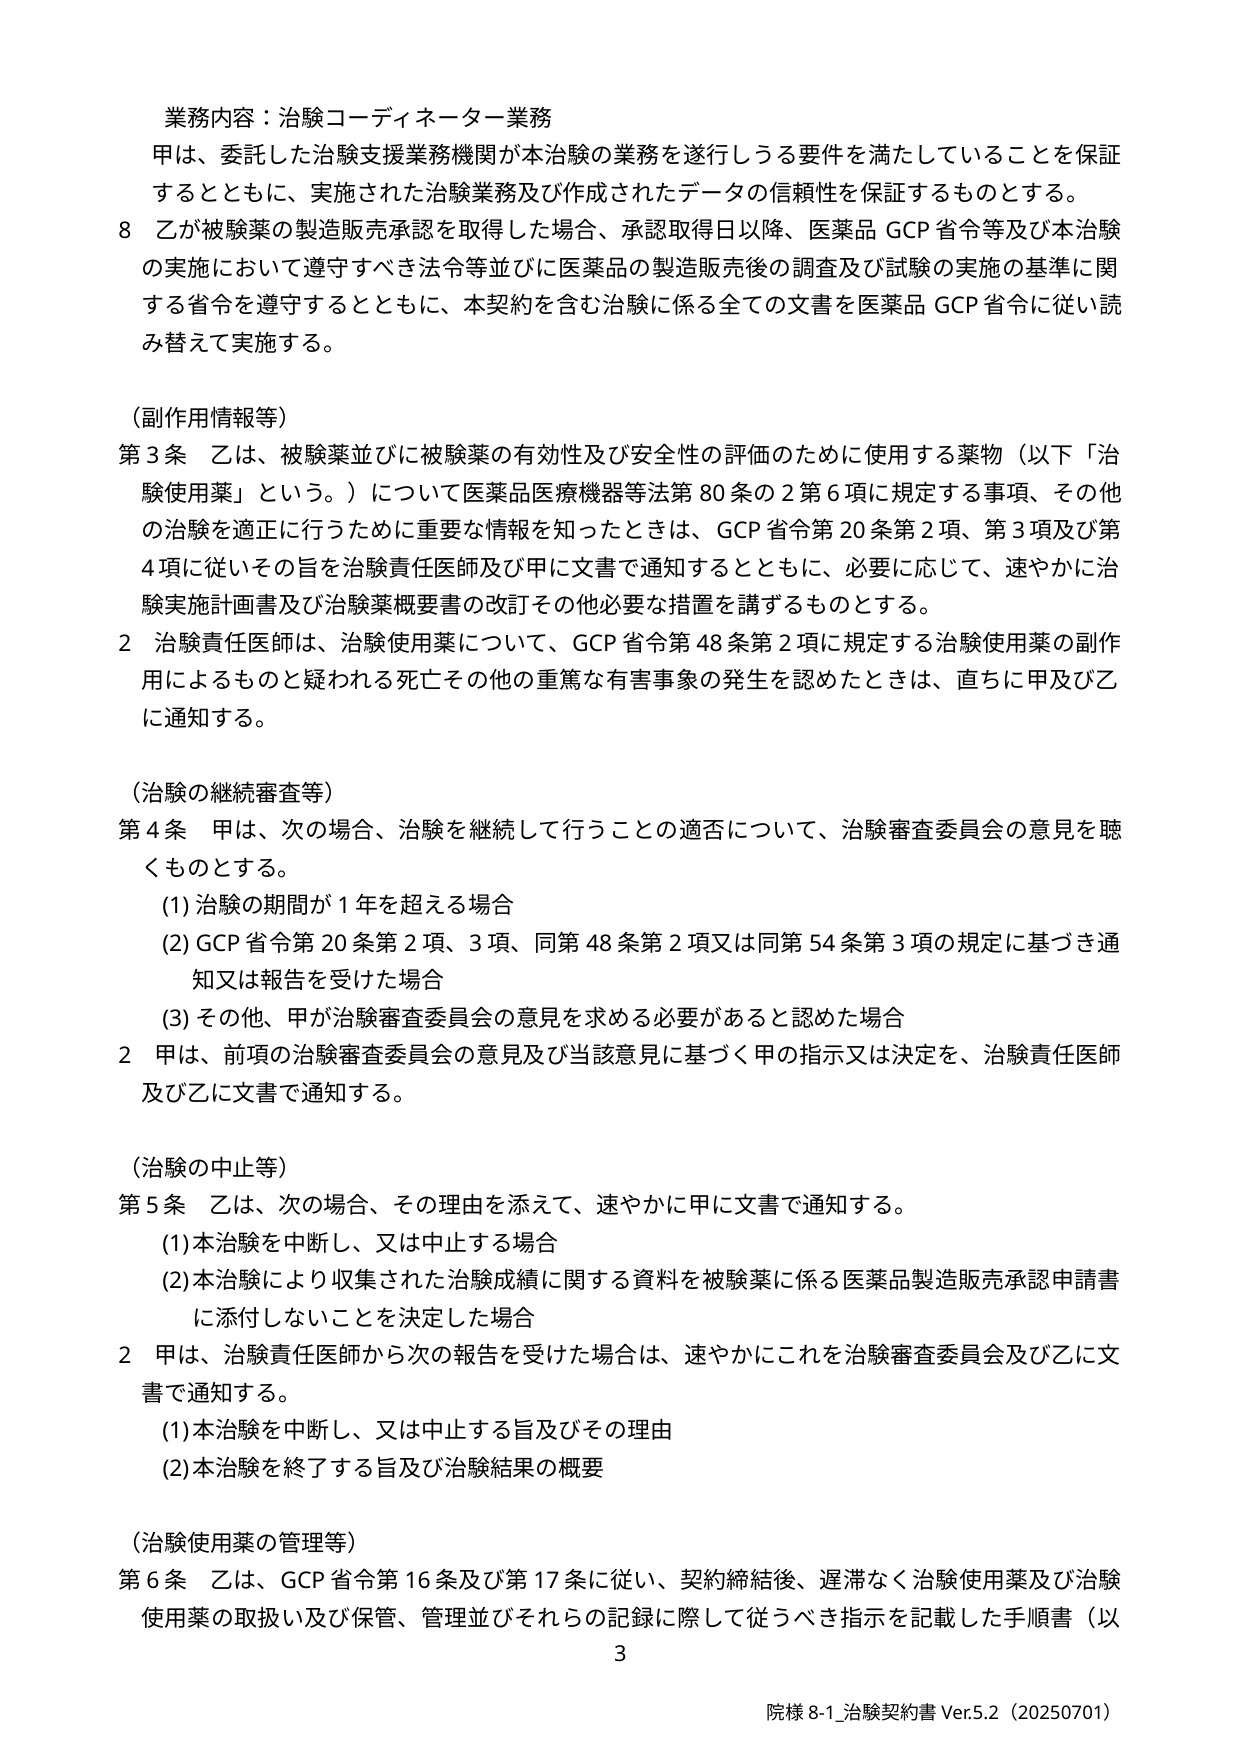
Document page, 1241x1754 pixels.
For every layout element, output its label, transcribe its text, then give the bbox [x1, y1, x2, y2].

text 2 甲は、前項の治験審査委員会の意見及び当該意見に基づく甲の指示又は決定を、治験責任医師及び乙に文書で通知する。 [118, 1035, 1122, 1110]
text 業務内容：治験コーディネーター業務 [118, 98, 1122, 135]
text （副作用情報等） [118, 398, 1122, 435]
text 8 乙が被験薬の製造販売承認を取得した場合、承認取得日以降、医薬品GCP省令等及び本治験の実施において遵守すべき法令等並びに医薬品の製造販売後の調査及び試験の実施の基準に関する省令を遵守するとともに、本契約を含む治験に係る全ての文書を医薬品GCP省令に従い読み替えて実施する。 [118, 210, 1122, 360]
text （治験の中止等） [118, 1148, 1122, 1185]
text （治験の継続審査等） [118, 773, 1122, 810]
text 2 治験責任医師は、治験使用薬について、GCP省令第48条第2項に規定する治験使用薬の副作用によるものと疑われる死亡その他の重篤な有害事象の発生を認めたときは、直ちに甲及び乙に通知する。 [118, 623, 1122, 735]
text 第5条 乙は、次の場合、その理由を添えて、速やかに甲に文書で通知する。 [118, 1185, 1122, 1223]
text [118, 1560, 1122, 1635]
text (1) 本治験を中断し、又は中止する旨及びその理由 [162, 1410, 1122, 1448]
text 2 甲は、治験責任医師から次の報告を受けた場合は、速やかにこれを治験審査委員会及び乙に文書で通知する。 [118, 1335, 1122, 1410]
text 甲は、委託した治験支援業務機関が本治験の業務を遂行しうる要件を満たしていることを保証するとともに、実施された治験業務及び作成されたデータの信頼性を保証するものとする。 [151, 135, 1122, 210]
text (1) 本治験を中断し、又は中止する場合 [162, 1223, 1122, 1260]
text (2) 本治験を終了する旨及び治験結果の概要 [162, 1448, 1122, 1485]
text (3) その他、甲が治験審査委員会の意見を求める必要があると認めた場合 [162, 998, 1122, 1035]
text 第4条 甲は、次の場合、治験を継続して行うことの適否について、治験審査委員会の意見を聴くものとする。 [118, 810, 1122, 885]
text (2) 本治験により収集された治験成績に関する資料を被験薬に係る医薬品製造販売承認申請書に添付しないことを決定した場合 [162, 1260, 1122, 1335]
text 第3条 乙は、被験薬並びに被験薬の有効性及び安全性の評価のために使用する薬物（以下「治験使用薬」という。）について医薬品医療機器等法第80条の2第6項に規定する事項、その他の治験を適正に行うために重要な情報を知ったときは、GCP省令第20条第2項、第3項及び第4項に従いその旨を治験責任医師及び甲に文書で通知するとともに、必要に応じて、速やかに治験実施計画書及び治験薬概要書の改訂その他必要な措置を講ずるものとする。 [118, 435, 1122, 623]
text (2) GCP省令第20条第2項、3項、同第48条第2項又は同第54条第3項の規定に基づき通知又は報告を受けた場合 [162, 923, 1122, 998]
text (1) 治験の期間が1年を超える場合 [162, 885, 1122, 923]
text （治験使用薬の管理等） [118, 1523, 1122, 1560]
